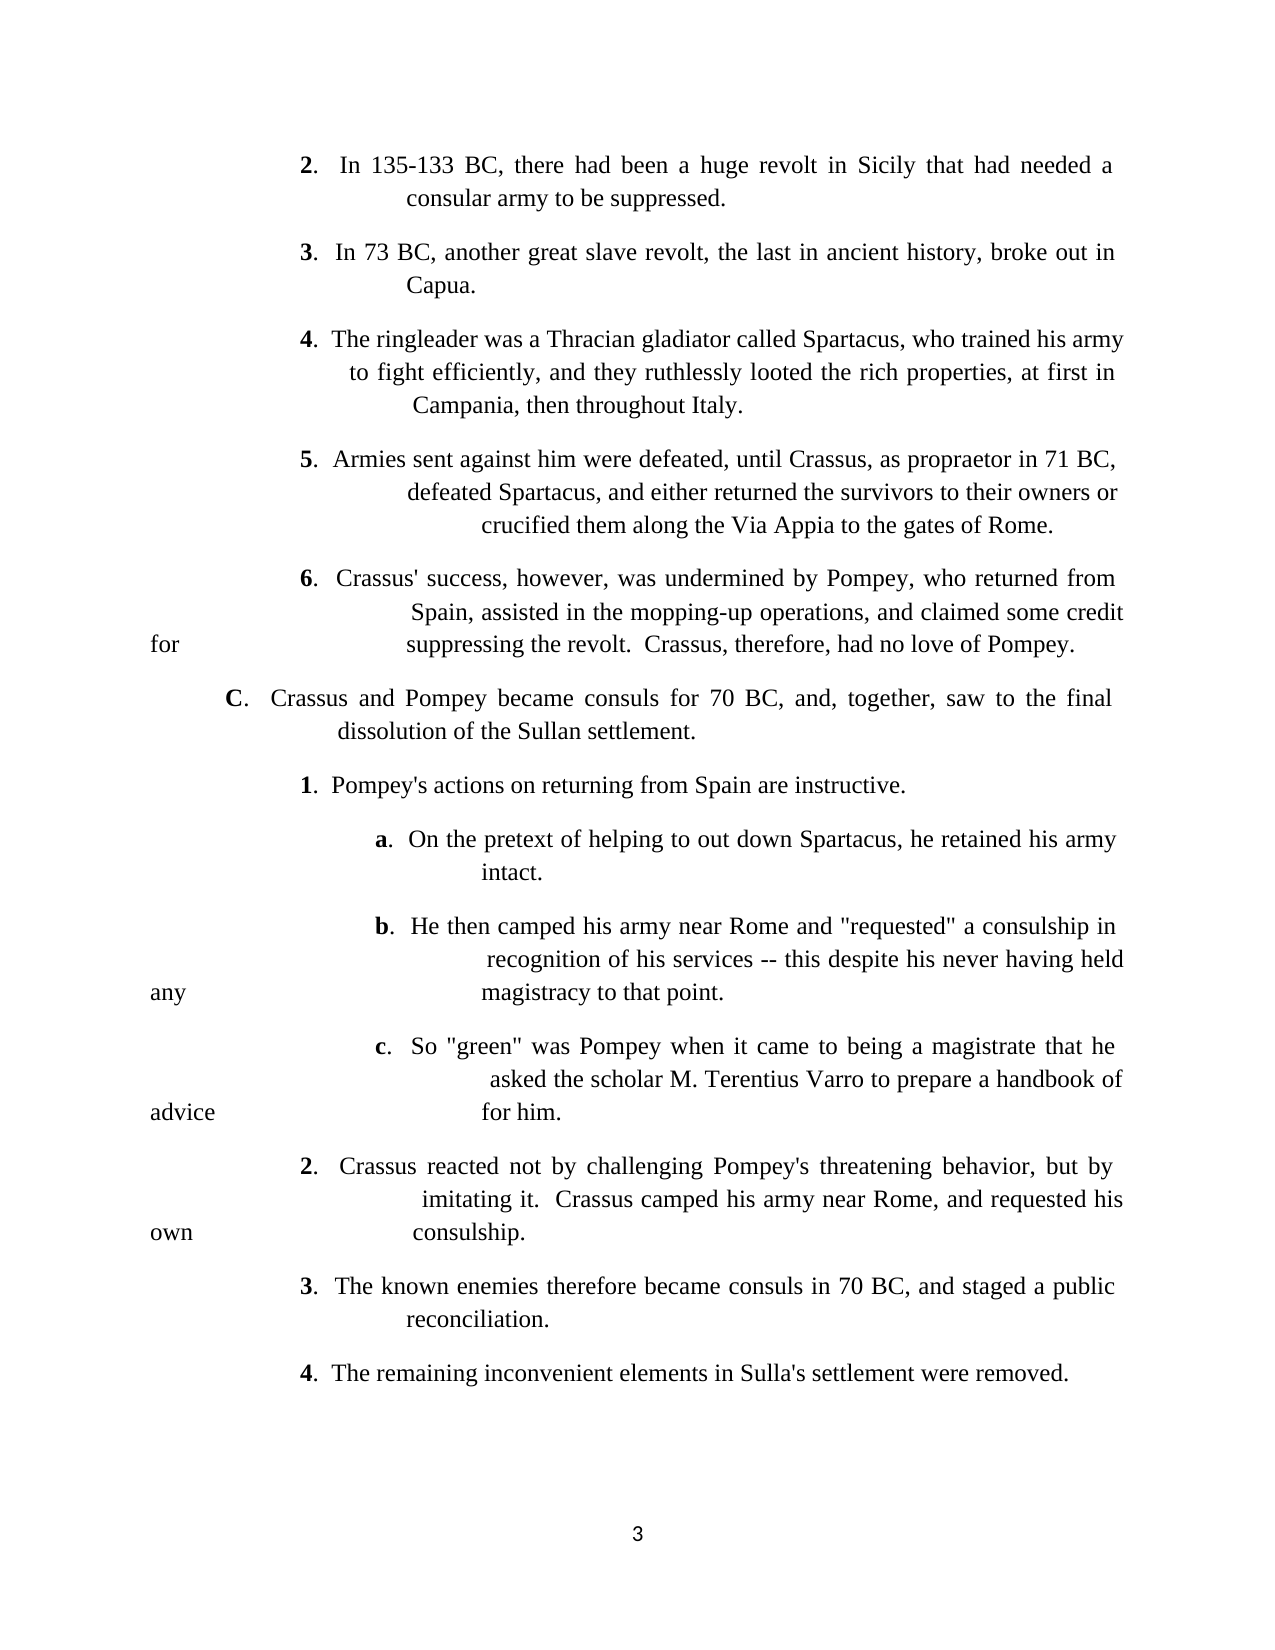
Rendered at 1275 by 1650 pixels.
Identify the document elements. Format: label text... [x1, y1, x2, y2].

text 6. Crassus' success, however, was undermined by Pompey, who returned from Spain, assisted in the mopping-up operations, and claimed some credit for suppressing the revolt. Crassus, therefore, had no love of Pompey. [150, 563, 1125, 658]
text 3. The known enemies therefore became consuls in 70 BC, and staged a public reconciliation. [150, 1271, 1125, 1332]
text c. So "green" was Pompey when it came to being a magistrate that he asked the scholar M. Terentius Varro to prepare a handbook of advice for him. [150, 1031, 1125, 1126]
text a. On the pretext of helping to out down Spartacus, he retained his army intact. [150, 824, 1125, 886]
text b. He then camped his army near Rome and "requested" a consulship in recognition of his services -- this despite his never having held any magistracy to that point. [150, 911, 1125, 1006]
text 2. In 135-133 BC, there had been a huge revolt in Sicily that had needed a consular army to be suppressed. [150, 150, 1125, 212]
text 4. The ringleader was a Thracian gladiator called Spartacus, who trained his army to fight efficiently, and they ruthlessly looted the rich properties, at first in Campania, then throughout Italy. [150, 324, 1125, 418]
text 2. Crassus reacted not by challenging Pompey's threatening behavior, but by imitating it. Crassus camped his army near Rome, and requested his own consulship. [150, 1151, 1125, 1246]
text 1. Pompey's actions on returning from Spain are instructive. [150, 770, 1125, 799]
text C. Crassus and Pompey became consuls for 70 BC, and, together, saw to the final dissolution of the Sullan settlement. [150, 683, 1125, 745]
text 5. Armies sent against him were defeated, until Crassus, as propraetor in 71 BC, defeated Spartacus, and either returned the survivors to their owners or crucified them along the Via Appia to the gates of Rome. [150, 444, 1125, 538]
text 3. In 73 BC, another great slave revolt, the last in ancient history, broke out in Capua. [150, 237, 1125, 299]
text 4. The remaining inconvenient elements in Sulla's settlement were removed. [150, 1358, 1125, 1386]
